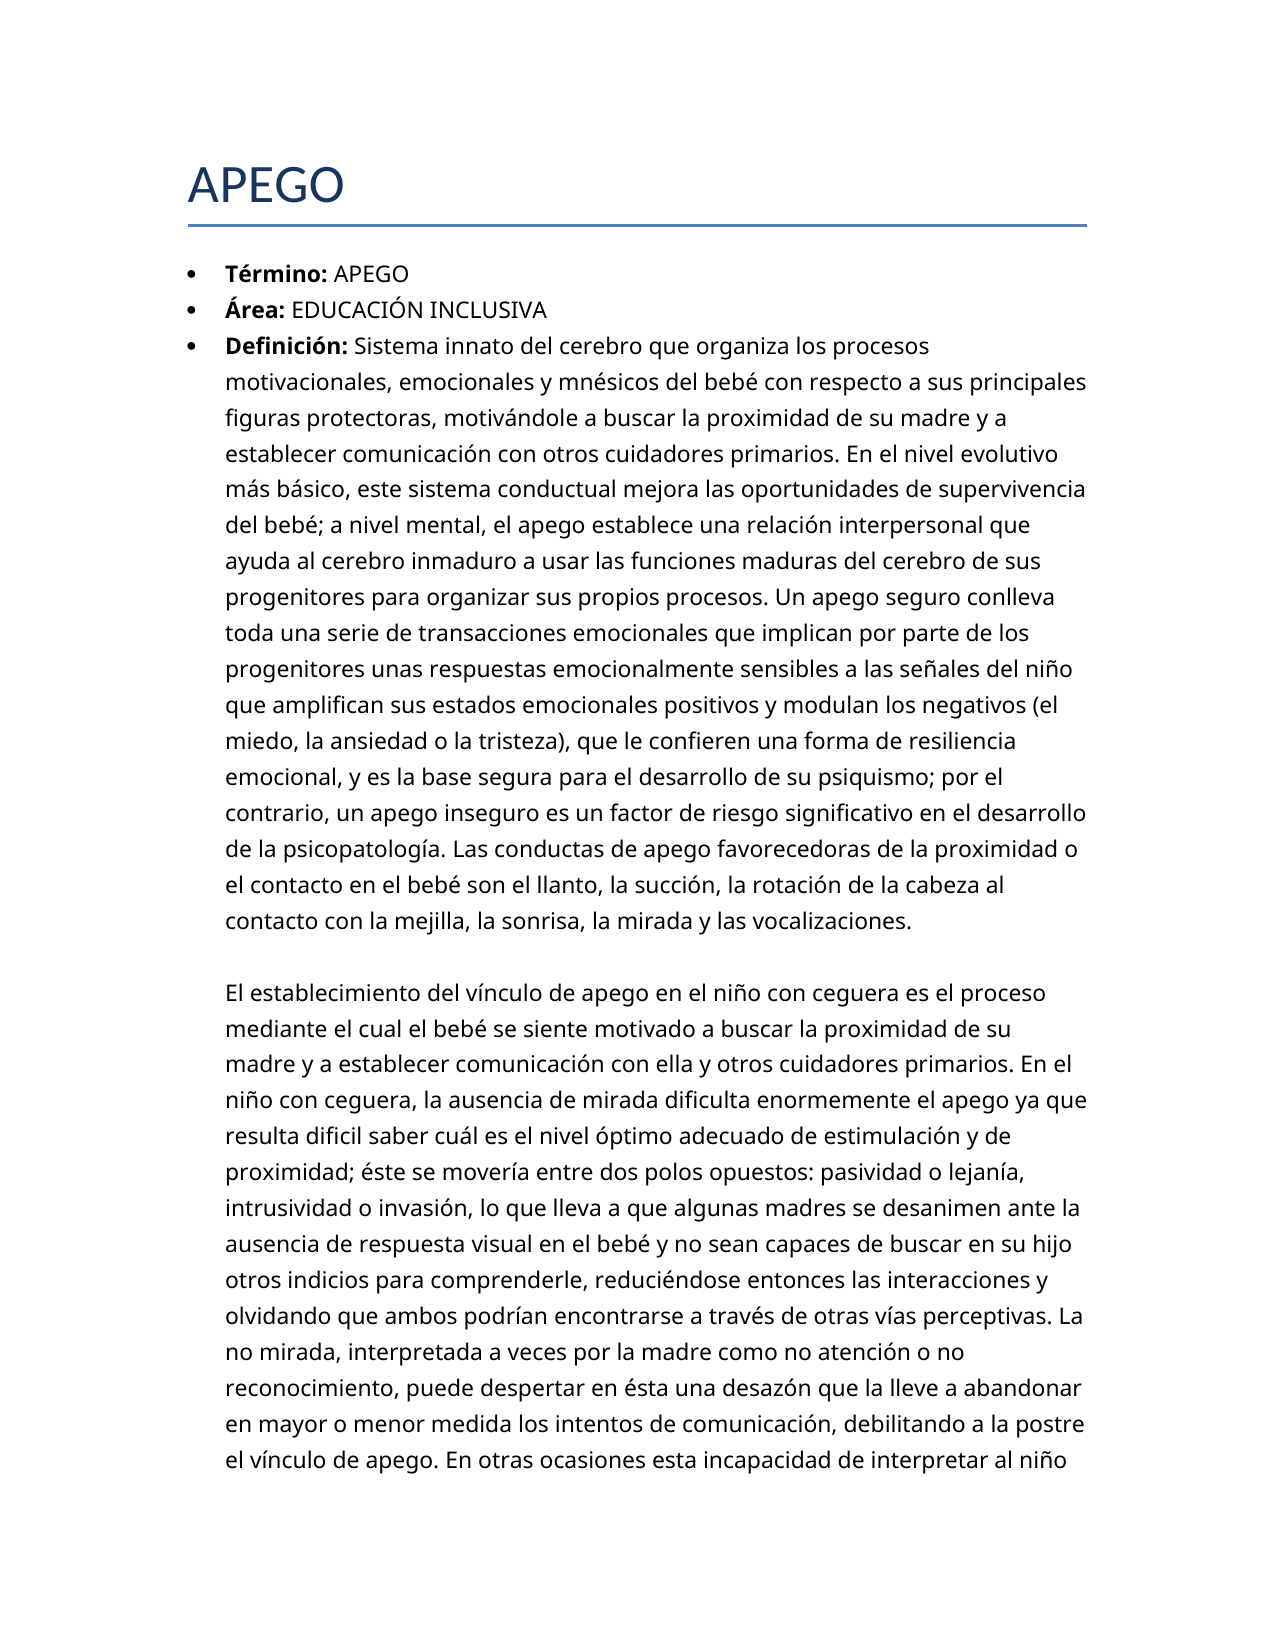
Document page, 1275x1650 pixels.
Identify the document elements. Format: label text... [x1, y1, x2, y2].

title APEGO [187, 150, 1087, 227]
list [187, 330, 1087, 1475]
list Área: EDUCACIÓN INCLUSIVA [187, 294, 1087, 325]
list Término: APEGO [187, 258, 1087, 289]
